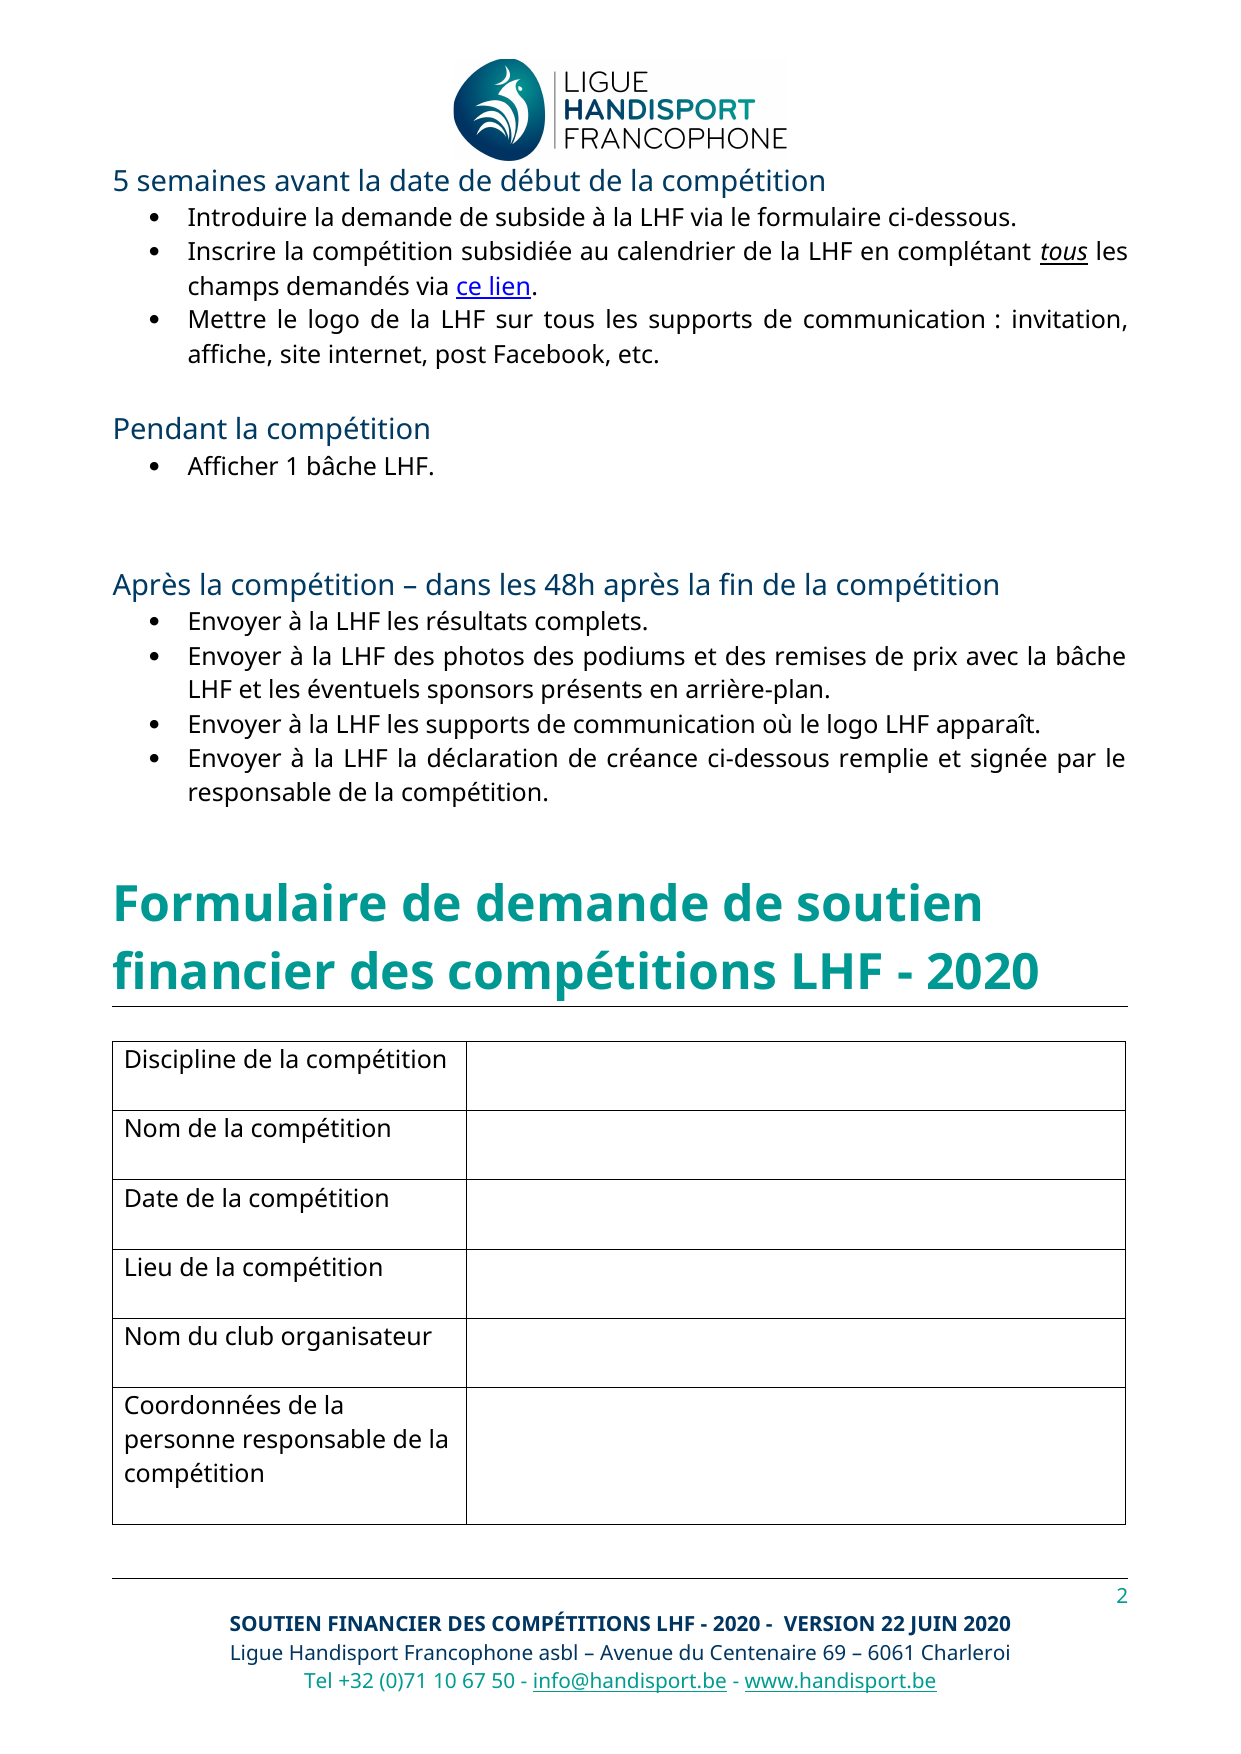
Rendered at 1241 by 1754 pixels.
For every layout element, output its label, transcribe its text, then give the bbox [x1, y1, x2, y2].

list Mettre le logo de la LHF sur tous les supports de communication : invitation, affiche, site internet, post Facebook, etc. [150, 302, 1128, 370]
table_cell [467, 1319, 1125, 1387]
table_cell [467, 1250, 1125, 1318]
subtitle Formulaire de demande de soutien financier des compétitions LHF - 2020 [112, 867, 1128, 1006]
table_cell Nom du club organisateur [113, 1319, 466, 1387]
table_cell Lieu de la compétition [113, 1250, 466, 1318]
table_header [467, 1042, 1125, 1110]
picture [453, 59, 787, 161]
table_header Discipline de la compétition [113, 1042, 466, 1110]
subtitle Après la compétition – dans les 48h après la fin de la compétition [112, 564, 1128, 604]
list Envoyer à la LHF la déclaration de créance ci-dessous remplie et signée par le responsable de la compétition. [150, 740, 1128, 808]
list Envoyer à la LHF les résultats complets. [150, 604, 1128, 638]
table_cell [467, 1388, 1125, 1524]
table_cell Nom de la compétition [113, 1111, 466, 1179]
list Envoyer à la LHF des photos des podiums et des remises de prix avec la bâche LHF et les éventuels sponsors présents en arrière-plan. [150, 638, 1128, 706]
list Inscrire la compétition subsidiée au calendrier de la LHF en complétant tous les champs demandés via ce lien. [150, 234, 1128, 302]
list Afficher 1 bâche LHF. [150, 448, 1128, 482]
subtitle 5 semaines avant la date de début de la compétition [112, 160, 1128, 200]
table_cell [467, 1180, 1125, 1248]
table_cell Coordonnées de la personne responsable de la compétition [113, 1388, 466, 1524]
subtitle Pendant la compétition [112, 408, 1128, 448]
table_cell Date de la compétition [113, 1180, 466, 1248]
list Envoyer à la LHF les supports de communication où le logo LHF apparaît. [150, 706, 1128, 740]
table_cell [467, 1111, 1125, 1179]
list Introduire la demande de subside à la LHF via le formulaire ci-dessous. [150, 200, 1128, 234]
